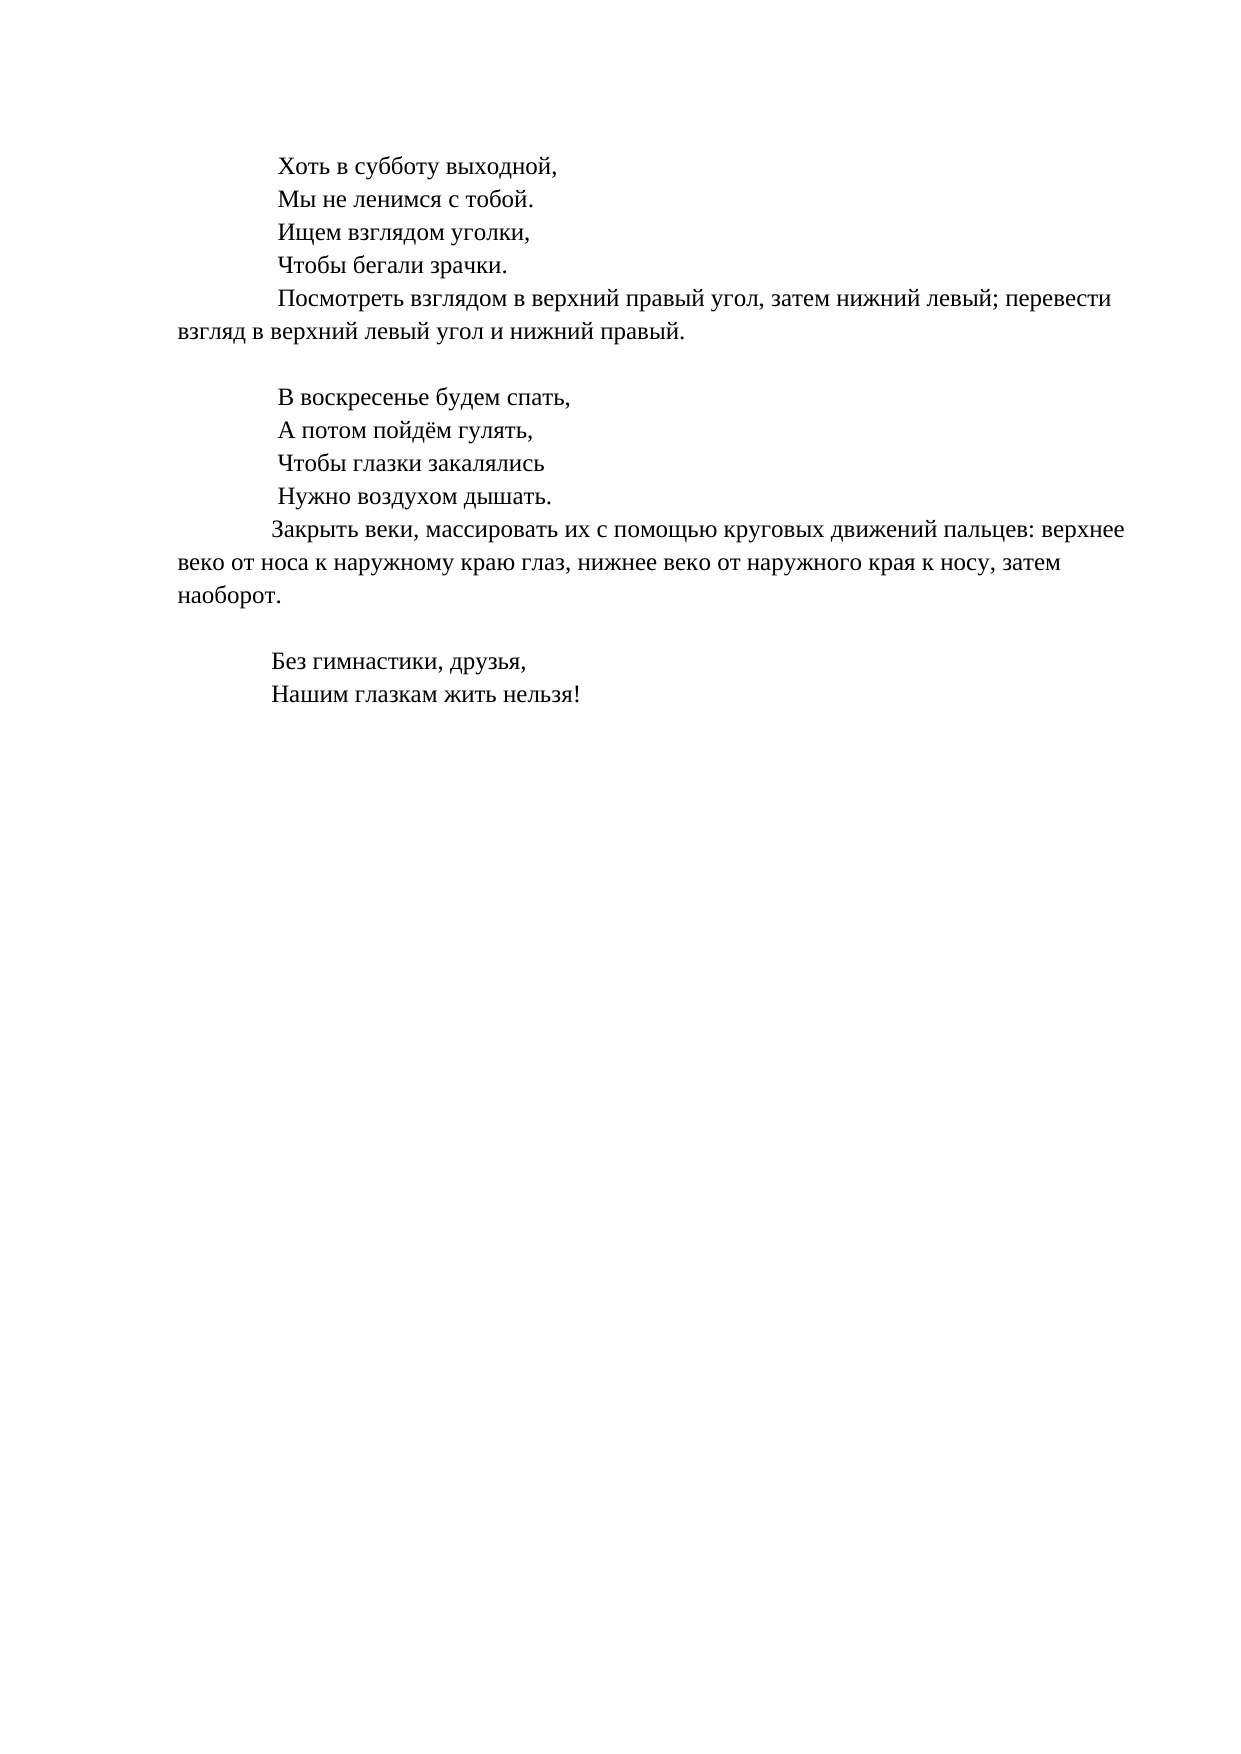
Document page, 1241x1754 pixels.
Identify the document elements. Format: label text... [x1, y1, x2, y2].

text А потом пойдём гулять, [177, 415, 1152, 444]
text Нашим глазкам жить нельзя! [177, 679, 1152, 708]
text В воскресенье будем спать, [177, 382, 1152, 411]
text Мы не ленимся с тобой. [177, 184, 1152, 213]
text Посмотреть взглядом в верхний правый угол, затем нижний левый; перевести взгляд в верхний левый угол и нижний правый. [177, 283, 1152, 345]
text Ищем взглядом уголки, [177, 217, 1152, 246]
text Без гимнастики, друзья, [177, 646, 1152, 675]
text Чтобы бегали зрачки. [177, 250, 1152, 279]
text Нужно воздухом дышать. [177, 481, 1152, 510]
text Чтобы глазки закалялись [177, 448, 1152, 477]
text Хоть в субботу выходной, [177, 151, 1152, 180]
text Закрыть веки, массировать их с помощью круговых движений пальцев: верхнее веко от носа к наружному краю глаз, нижнее веко от наружного края к носу, затем наоборот. [177, 514, 1152, 609]
